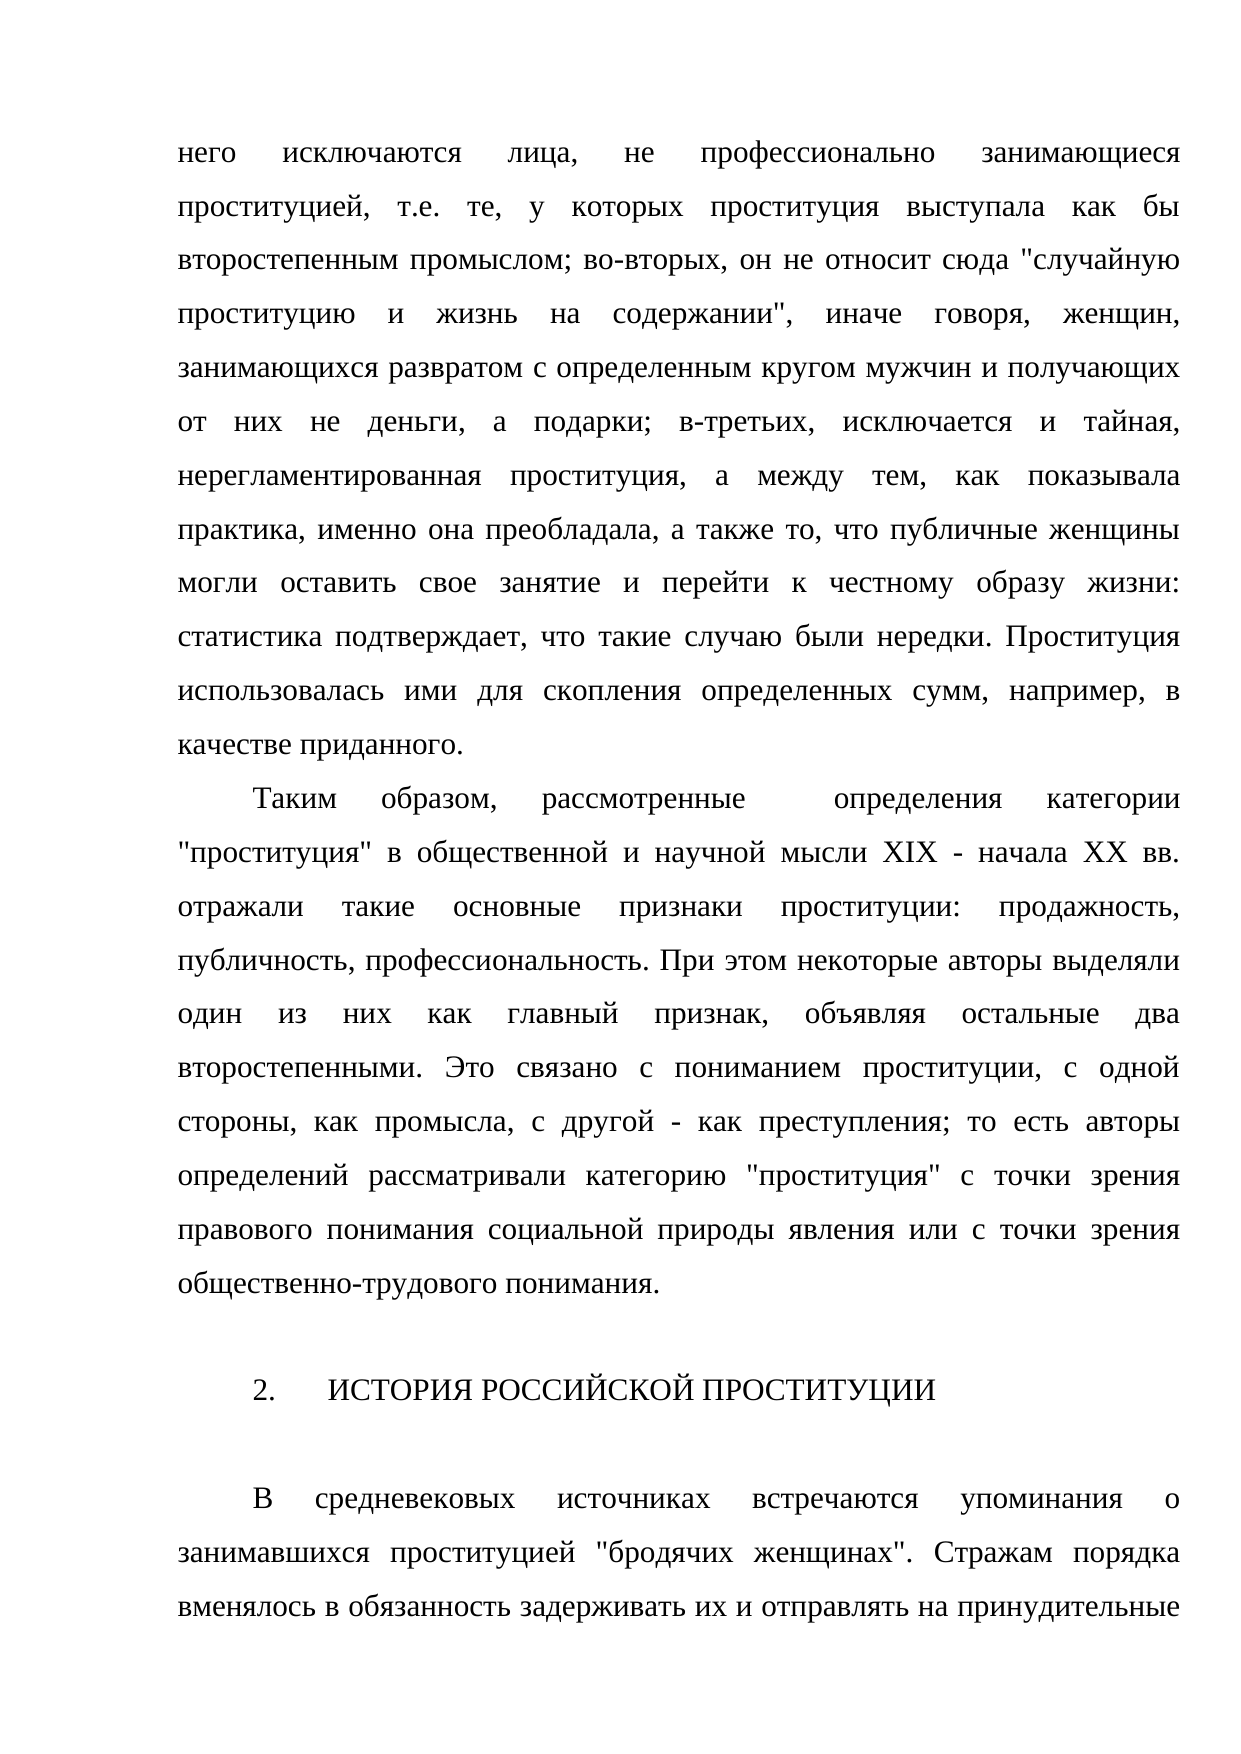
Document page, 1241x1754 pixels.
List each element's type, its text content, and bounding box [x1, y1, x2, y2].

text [177, 133, 1181, 761]
text Таким образом, рассмотренные определения категории "проституция" в общественной и научной мысли XIX - начала XX вв. отражали такие основные признаки проституции: продажность, публичность, профессиональность. При этом некоторые авторы выделяли один из них как главный признак, объявляя остальные два второстепенными. Это связано с пониманием проституции, с одной стороны, как промысла, с другой - как преступления; то есть авторы определений рассматривали категорию "проституция" с точки зрения правового понимания социальной природы явления или с точки зрения общественно-трудового понимания. [177, 779, 1181, 1300]
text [177, 1479, 1181, 1623]
list ИСТОРИЯ РОССИЙСКОЙ ПРОСТИТУЦИИ [177, 1372, 1181, 1407]
